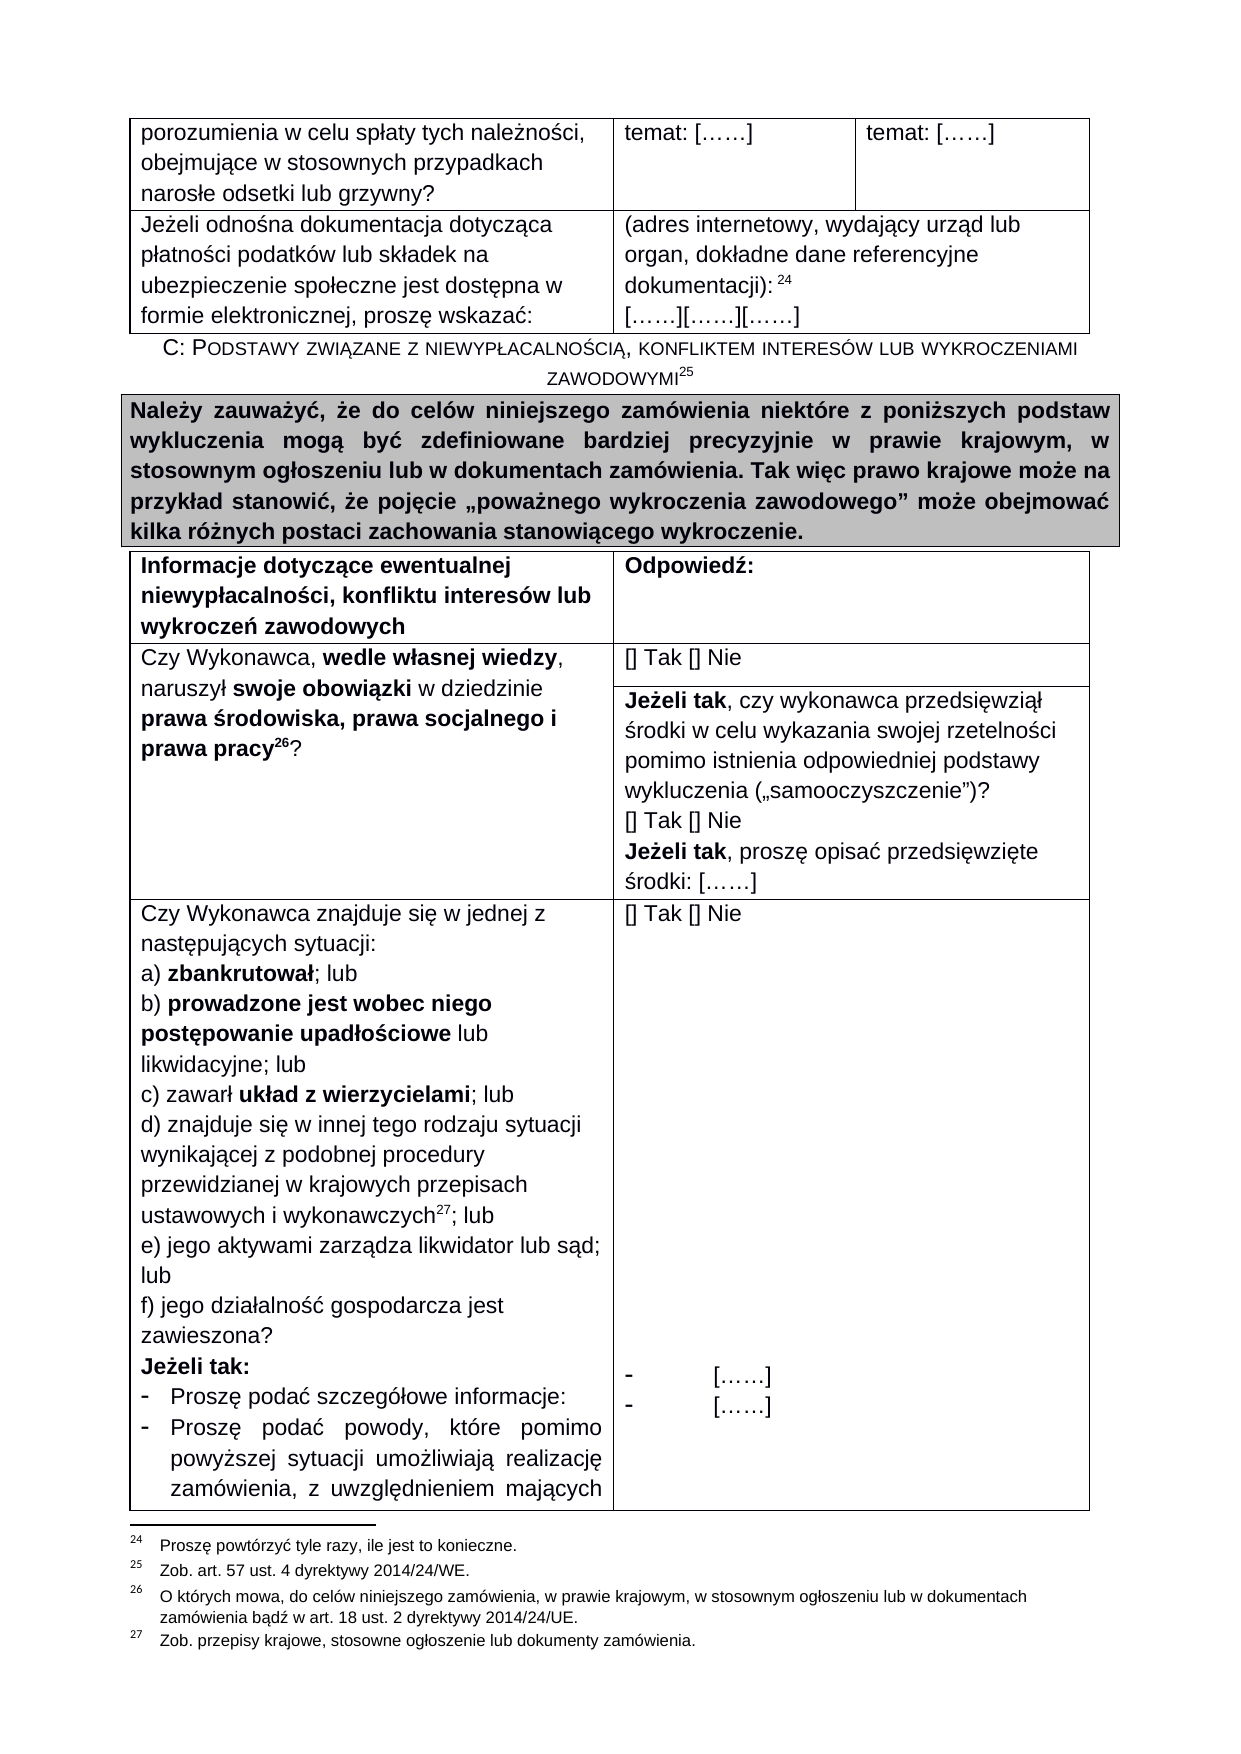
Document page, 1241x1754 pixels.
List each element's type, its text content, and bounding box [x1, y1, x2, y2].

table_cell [856, 119, 1089, 210]
text Należy zauważyć, że do celów niniejszego zamówienia niektóre z poniższych podstaw wykluczenia mogą być zdefiniowane bardziej precyzyjnie w prawie krajowym, w stosownym ogłoszeniu lub w dokumentach zamówienia. Tak więc prawo krajowe może na przykład stanowić, że pojęcie „poważnego wykroczenia zawodowego” może obejmować kilka różnych postaci zachowania stanowiącego wykroczenie. [122, 395, 1119, 546]
table_cell Czy Wykonawca, wedle własnej wiedzy, naruszył swoje obowiązki w dziedzinie prawa środowiska, prawa socjalnego i prawa pracy? [131, 644, 613, 898]
text C: Podstawy związane z niewypłacalnością, konfliktem interesów lub wykroczeniami zawodowymi [130, 333, 1110, 390]
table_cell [131, 900, 613, 1510]
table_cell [614, 119, 855, 210]
table_cell Jeżeli odnośna dokumentacja dotycząca płatności podatków lub składek na ubezpieczenie społeczne jest dostępna w formie elektronicznej, proszę wskazać: [131, 211, 613, 332]
table_header Odpowiedź: [614, 552, 1089, 643]
table_cell (adres internetowy, wydający urząd lub organ, dokładne dane referencyjne dokumentacji): [……][……][……] [614, 211, 1089, 332]
table_header Informacje dotyczące ewentualnej niewypłacalności, konfliktu interesów lub wykroczeń zawodowych [131, 552, 613, 643]
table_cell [614, 900, 1089, 1510]
table_cell [] Tak [] Nie [614, 644, 1089, 686]
table_cell Jeżeli tak, czy wykonawca przedsięwziął środki w celu wykazania swojej rzetelności pomimo istnienia odpowiedniej podstawy wykluczenia („samooczyszczenie”)? [] Tak [] Nie Jeżeli tak, proszę opisać przedsięwzięte środki: [……] [614, 687, 1089, 898]
